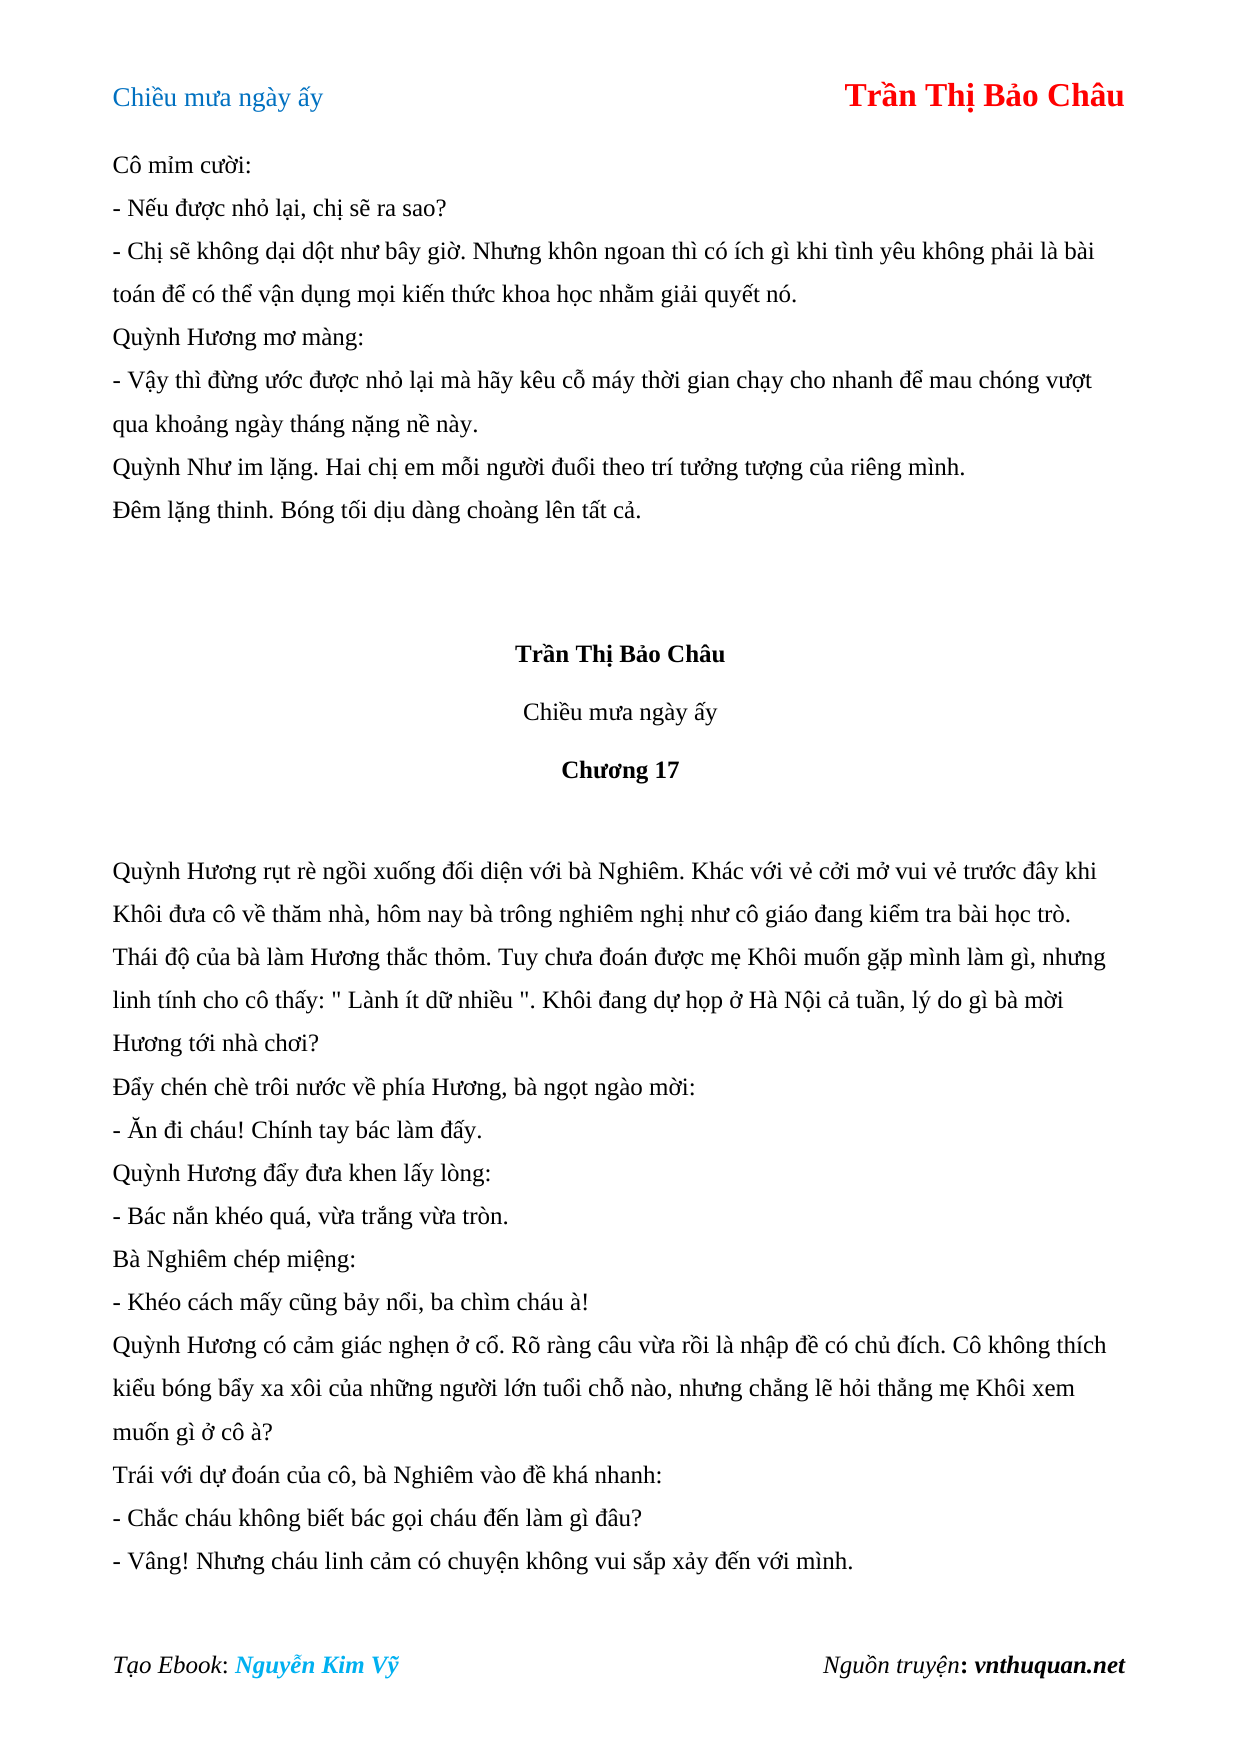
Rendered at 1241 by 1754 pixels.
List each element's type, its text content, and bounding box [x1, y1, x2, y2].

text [112, 150, 1128, 567]
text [112, 813, 1128, 1575]
text Trần Thị Bảo Châu [112, 639, 1128, 668]
text Chương 17 [112, 755, 1128, 784]
text Chiều mưa ngày ấy [112, 697, 1128, 726]
